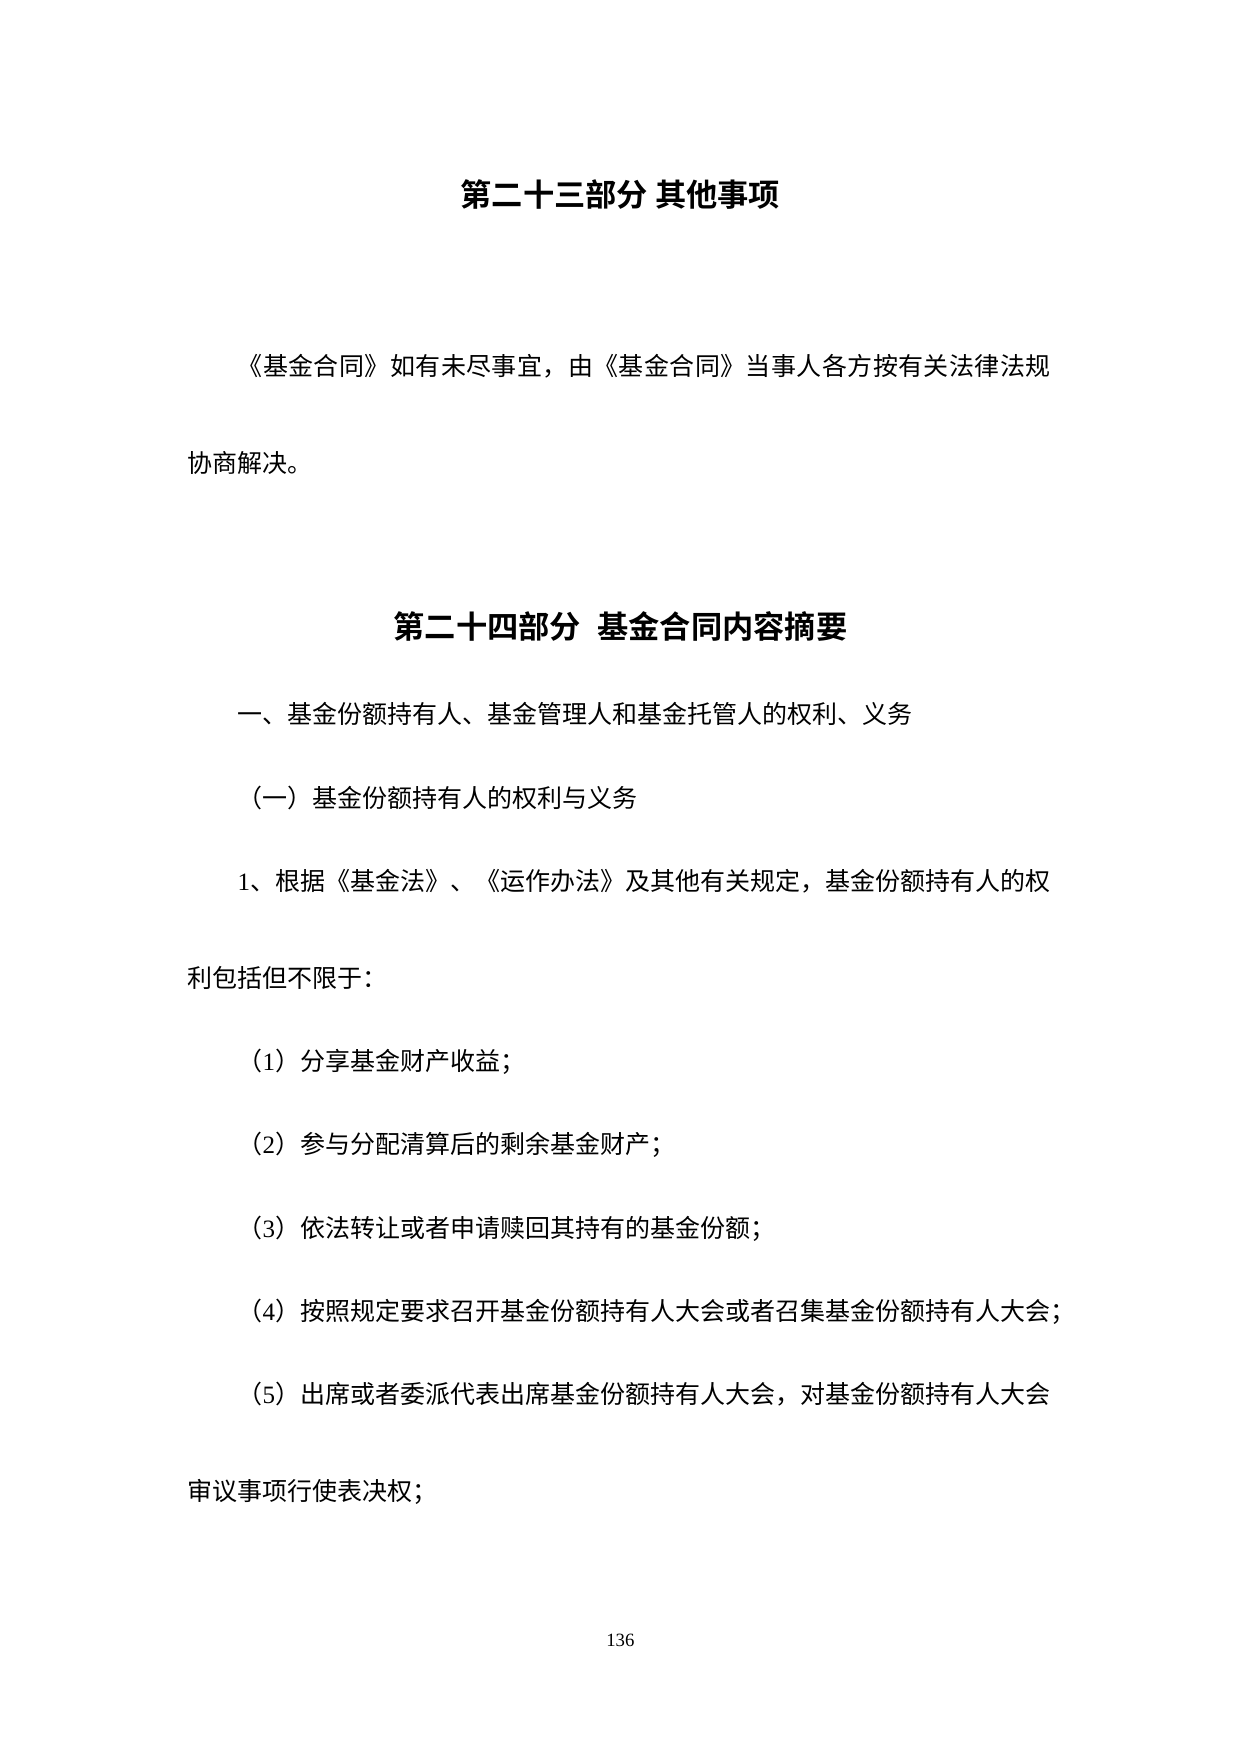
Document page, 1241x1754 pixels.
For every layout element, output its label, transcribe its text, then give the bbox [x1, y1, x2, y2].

text （3）依法转让或者申请赎回其持有的基金份额； [187, 1194, 1053, 1259]
text （一）基金份额持有人的权利与义务 [187, 764, 1053, 829]
text （4）按照规定要求召开基金份额持有人大会或者召集基金份额持有人大会； [187, 1277, 1053, 1342]
text 1、根据《基金法》、《运作办法》及其他有关规定，基金份额持有人的权利包括但不限于： [187, 847, 1053, 1009]
text （5）出席或者委派代表出席基金份额持有人大会，对基金份额持有人大会审议事项行使表决权； [187, 1360, 1053, 1522]
subtitle 第二十四部分 基金合同内容摘要 [187, 594, 1053, 659]
text （1）分享基金财产收益； [187, 1027, 1053, 1092]
text 《基金合同》如有未尽事宜，由《基金合同》当事人各方按有关法律法规协商解决。 [187, 332, 1053, 494]
text （2）参与分配清算后的剩余基金财产； [187, 1111, 1053, 1176]
subtitle 第二十三部分 其他事项 [187, 162, 1053, 227]
text 一、基金份额持有人、基金管理人和基金托管人的权利、义务 [187, 681, 1053, 746]
